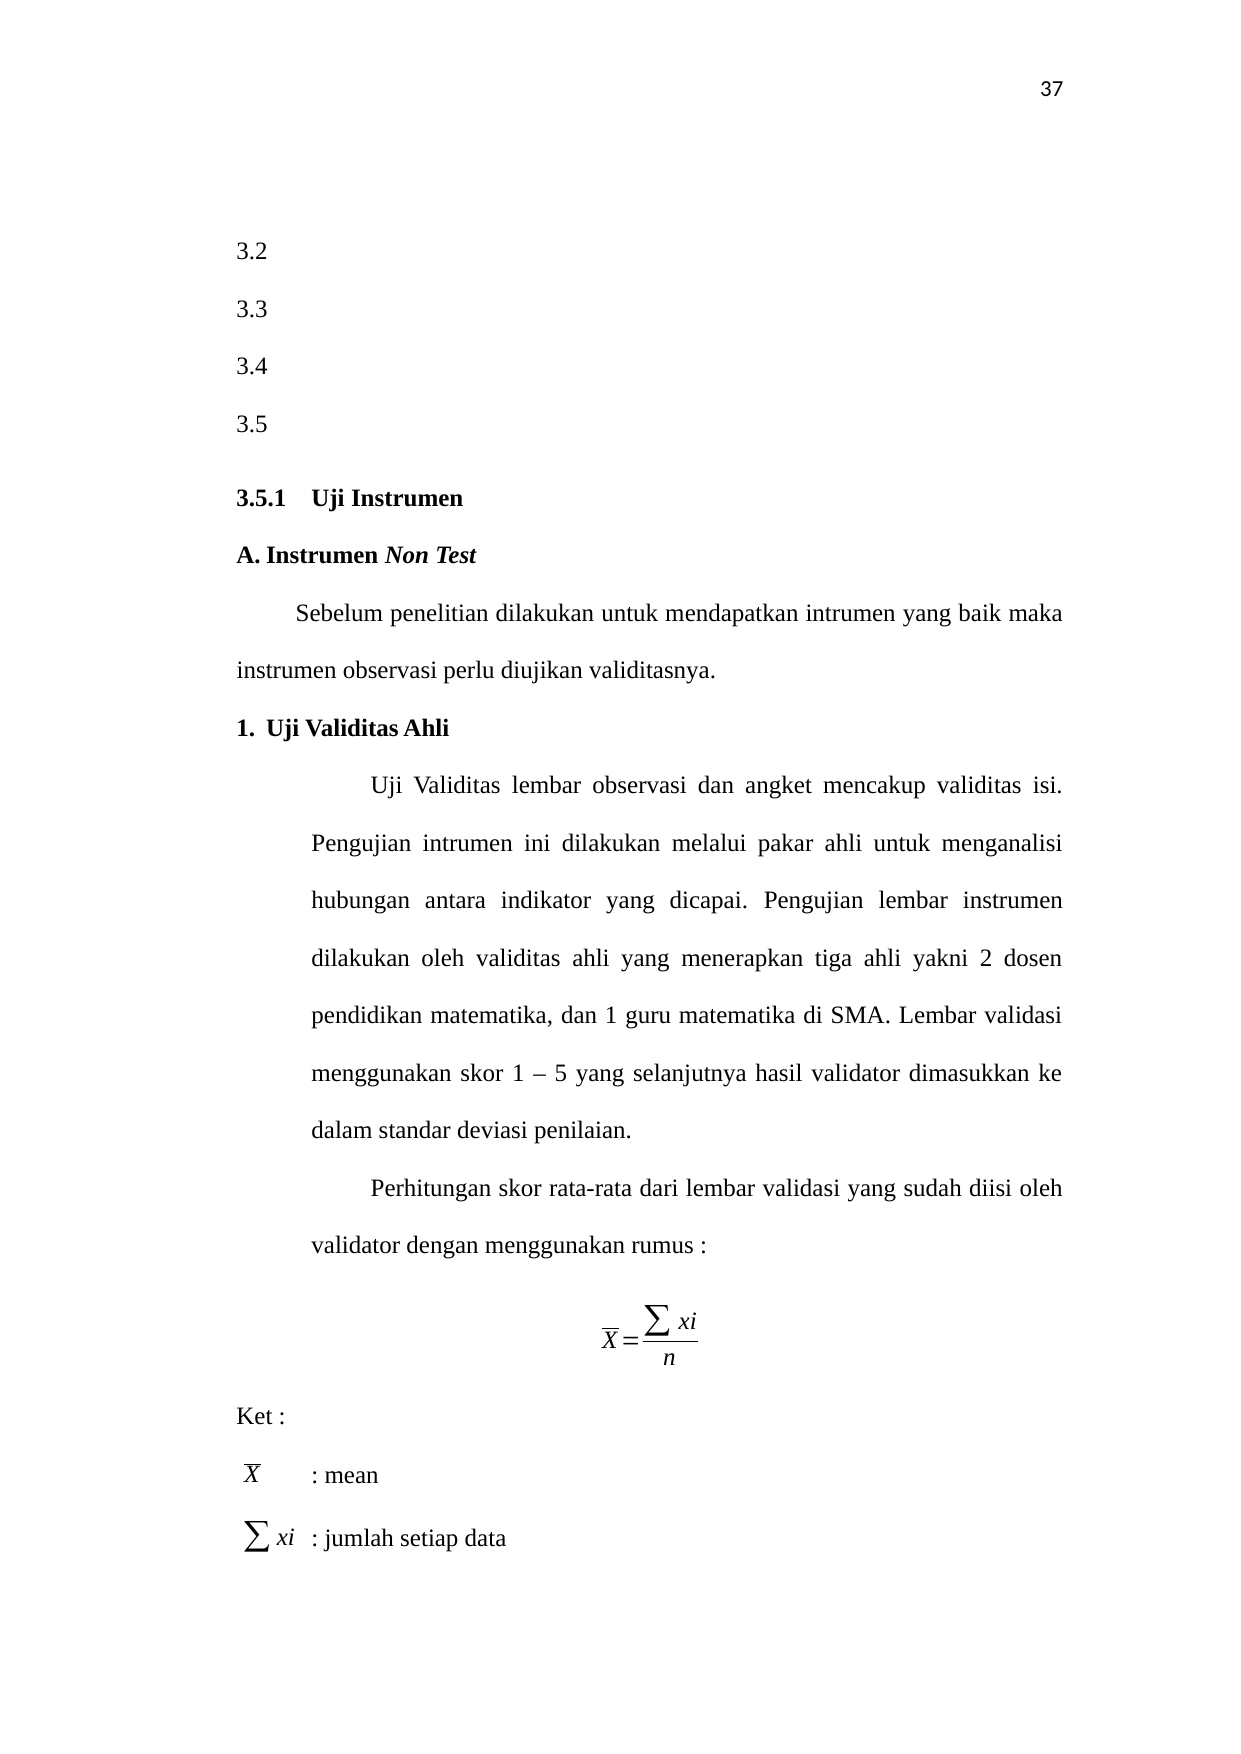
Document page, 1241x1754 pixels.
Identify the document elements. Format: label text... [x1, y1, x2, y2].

text Uji Validitas lembar observasi dan angket mencakup validitas isi. Pengujian intrumen ini dilakukan melalui pakar ahli untuk menganalisi hubungan antara indikator yang dicapai. Pengujian lembar instrumen dilakukan oleh validitas ahli yang menerapkan tiga ahli yakni 2 dosen pendidikan matematika, dan 1 guru matematika di SMA. Lembar validasi menggunakan skor 1 – 5 yang selanjutnya hasil validator dimasukkan ke dalam standar deviasi penilaian. [311, 770, 1063, 1144]
text Perhitungan skor rata-rata dari lembar validasi yang sudah diisi oleh validator dengan menggunakan rumus : [311, 1173, 1063, 1259]
list Instrumen Non Test [236, 540, 1063, 569]
subtitle Uji Instrumen [236, 483, 1063, 512]
text Sebelum penelitian dilakukan untuk mendapatkan intrumen yang baik maka instrumen observasi perlu diujikan validitasnya. [236, 598, 1063, 684]
text : mean [236, 1461, 1063, 1489]
list Uji Validitas Ahli [236, 713, 1063, 742]
text Ket : [236, 1401, 1063, 1429]
text : jumlah setiap data [236, 1520, 1063, 1554]
